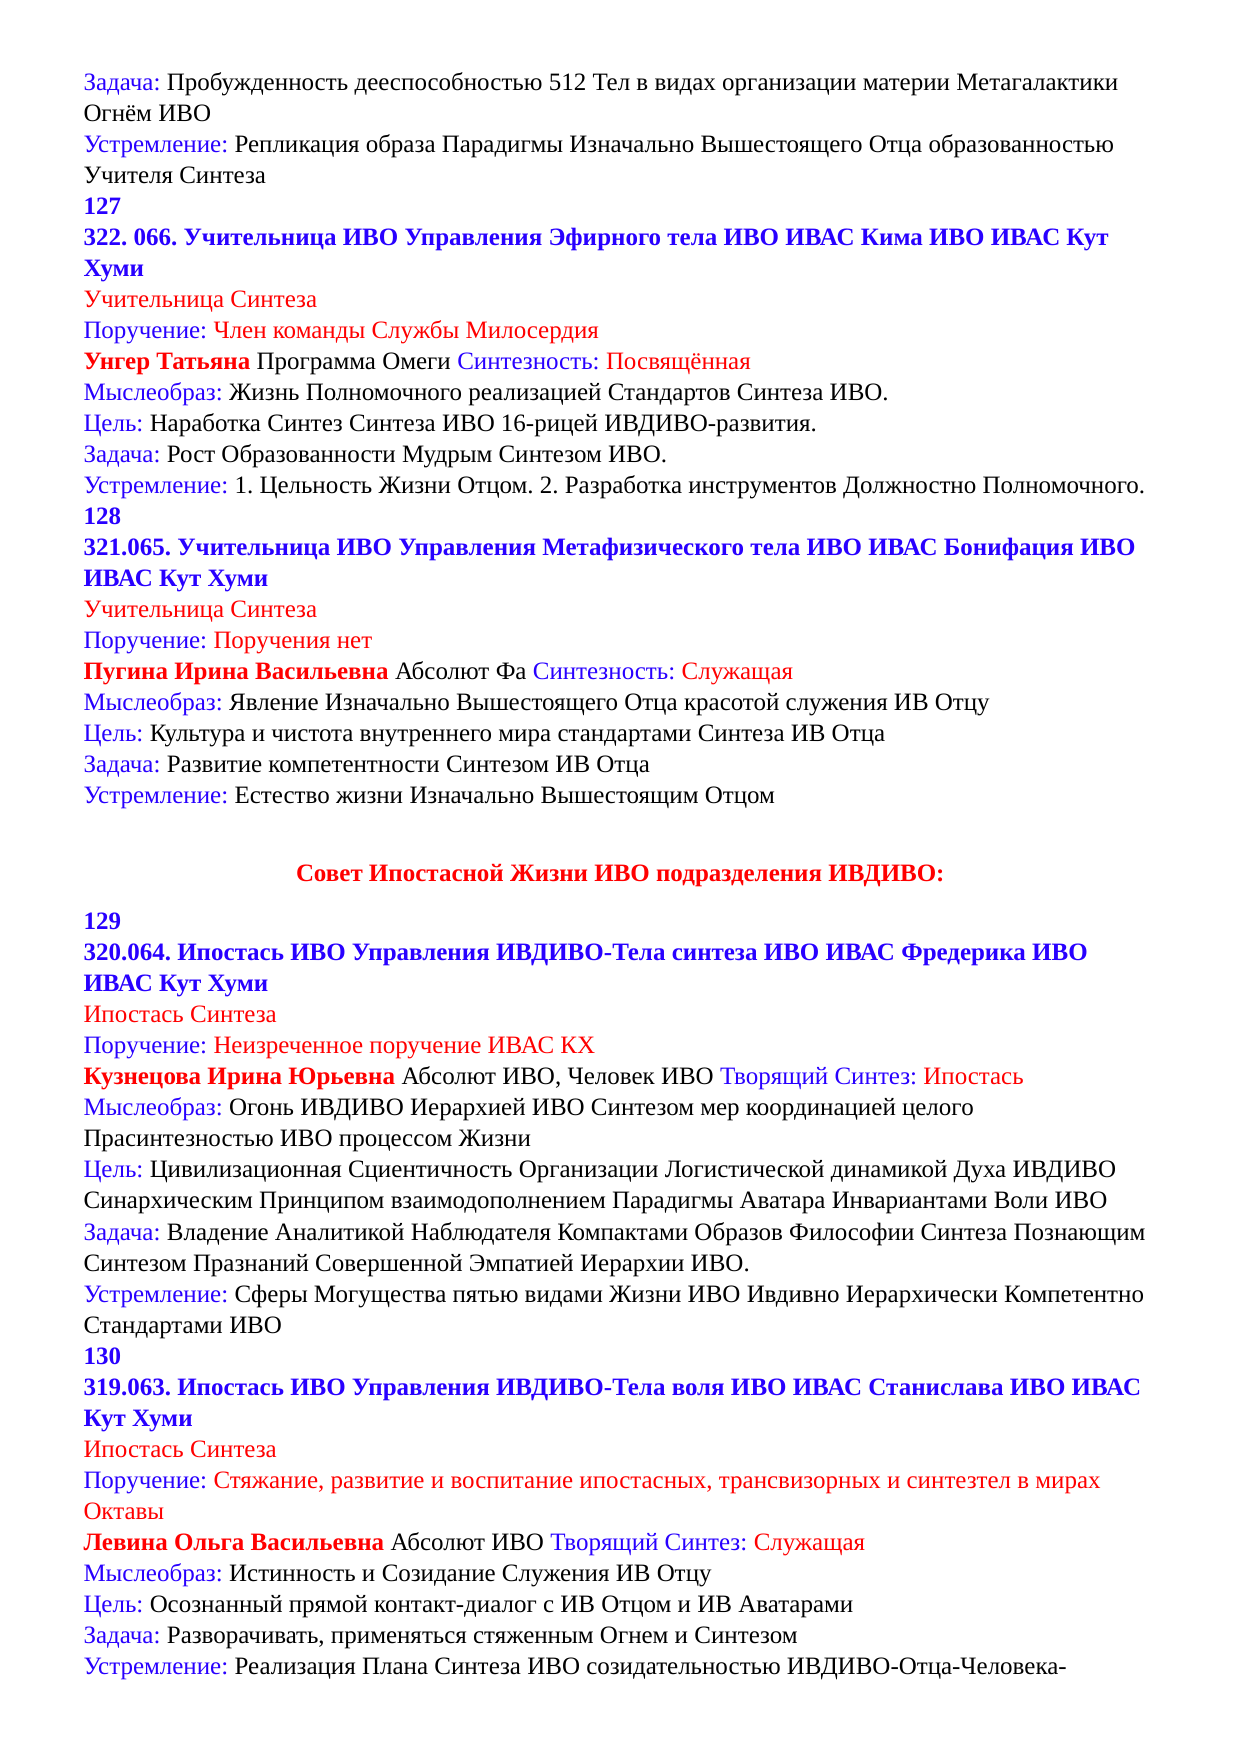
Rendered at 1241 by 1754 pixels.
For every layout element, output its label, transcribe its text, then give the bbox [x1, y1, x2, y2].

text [83, 67, 1157, 839]
text Совет Ипостасной Жизни ИВО подразделения ИВДИВО: [83, 858, 1157, 887]
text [83, 906, 1157, 1680]
